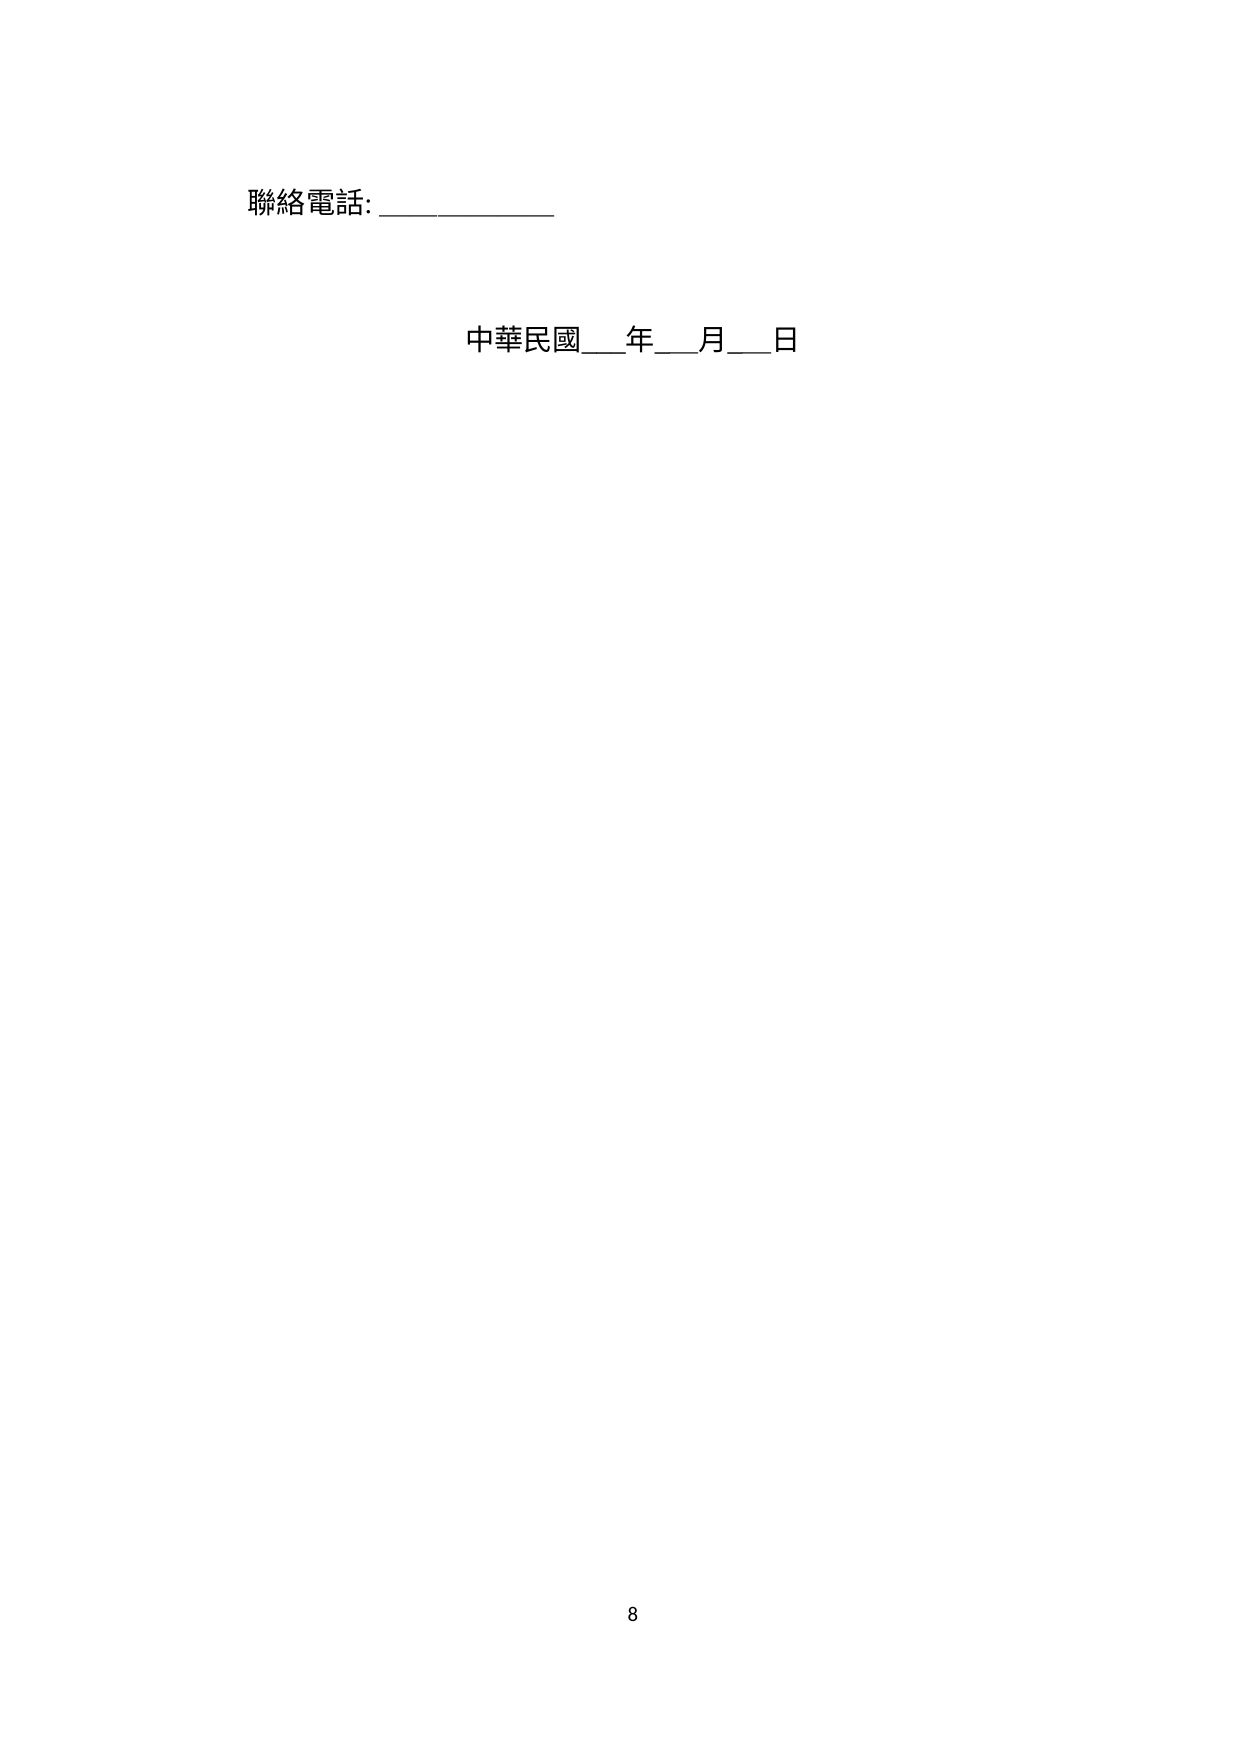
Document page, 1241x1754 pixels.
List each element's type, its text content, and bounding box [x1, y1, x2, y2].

text 中華民國___年_＿月_＿日 [212, 300, 1053, 375]
text 聯絡電話: ＿＿＿＿＿＿ [186, 163, 1078, 238]
